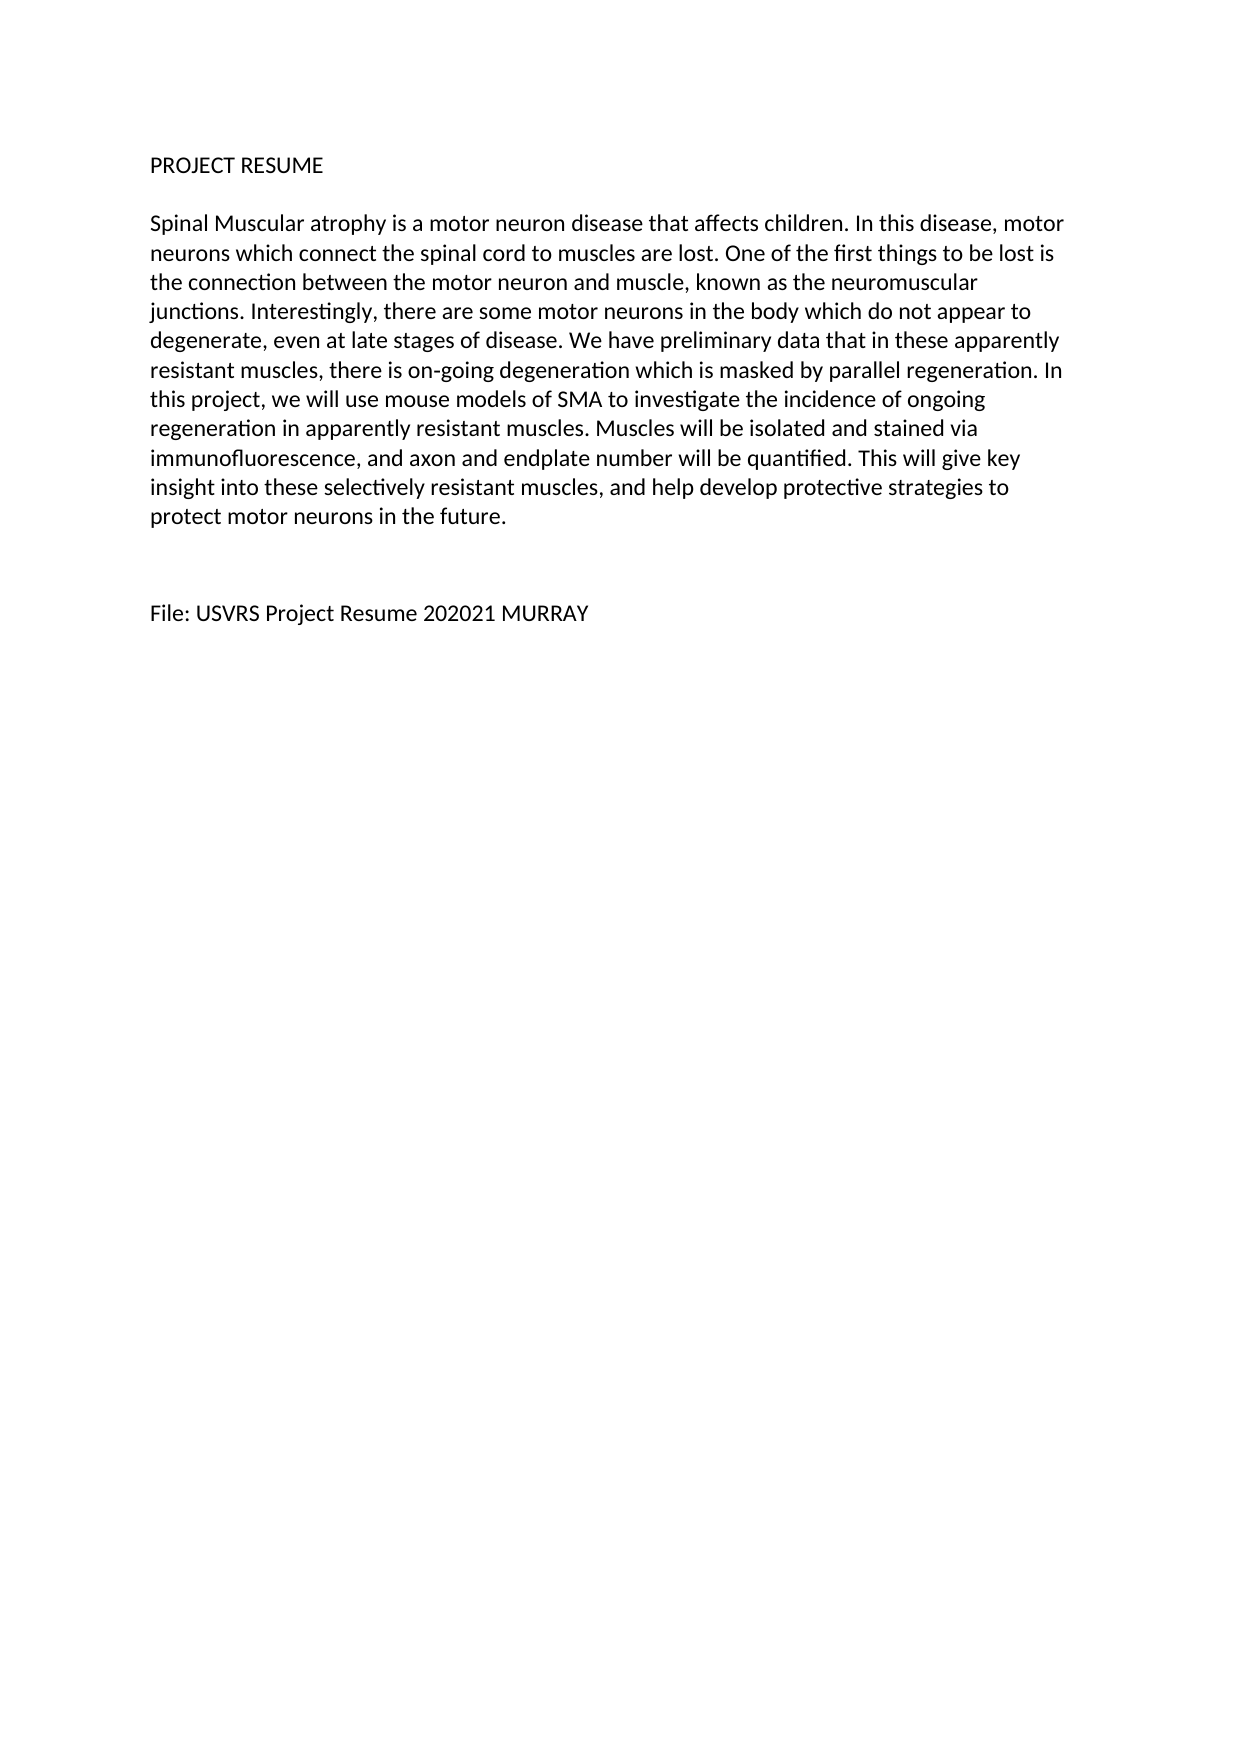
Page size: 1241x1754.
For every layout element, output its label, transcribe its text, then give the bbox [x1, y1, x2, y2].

text PROJECT RESUME [150, 150, 1090, 179]
text junctions. Interestingly, there are some motor neurons in the body which do not appear to [150, 296, 1090, 326]
text neurons which connect the spinal cord to muscles are lost. One of the first things to be lost is [150, 238, 1090, 267]
text Spinal Muscular atrophy is a motor neuron disease that affects children. In this disease, motor [150, 208, 1090, 238]
text protect motor neurons in the future. [150, 501, 1090, 531]
text the connection between the motor neuron and muscle, known as the neuromuscular [150, 267, 1090, 296]
text regeneration in apparently resistant muscles. Muscles will be isolated and stained via [150, 413, 1090, 443]
text resistant muscles, there is on‐going degeneration which is masked by parallel regeneration. In [150, 355, 1090, 384]
text degenerate, even at late stages of disease. We have preliminary data that in these apparently [150, 326, 1090, 355]
text File: USVRS Project Resume 202021 MURRAY [150, 598, 1090, 627]
text immunofluorescence, and axon and endplate number will be quantified. This will give key [150, 443, 1090, 472]
text this project, we will use mouse models of SMA to investigate the incidence of ongoing [150, 384, 1090, 413]
text insight into these selectively resistant muscles, and help develop protective strategies to [150, 472, 1090, 501]
